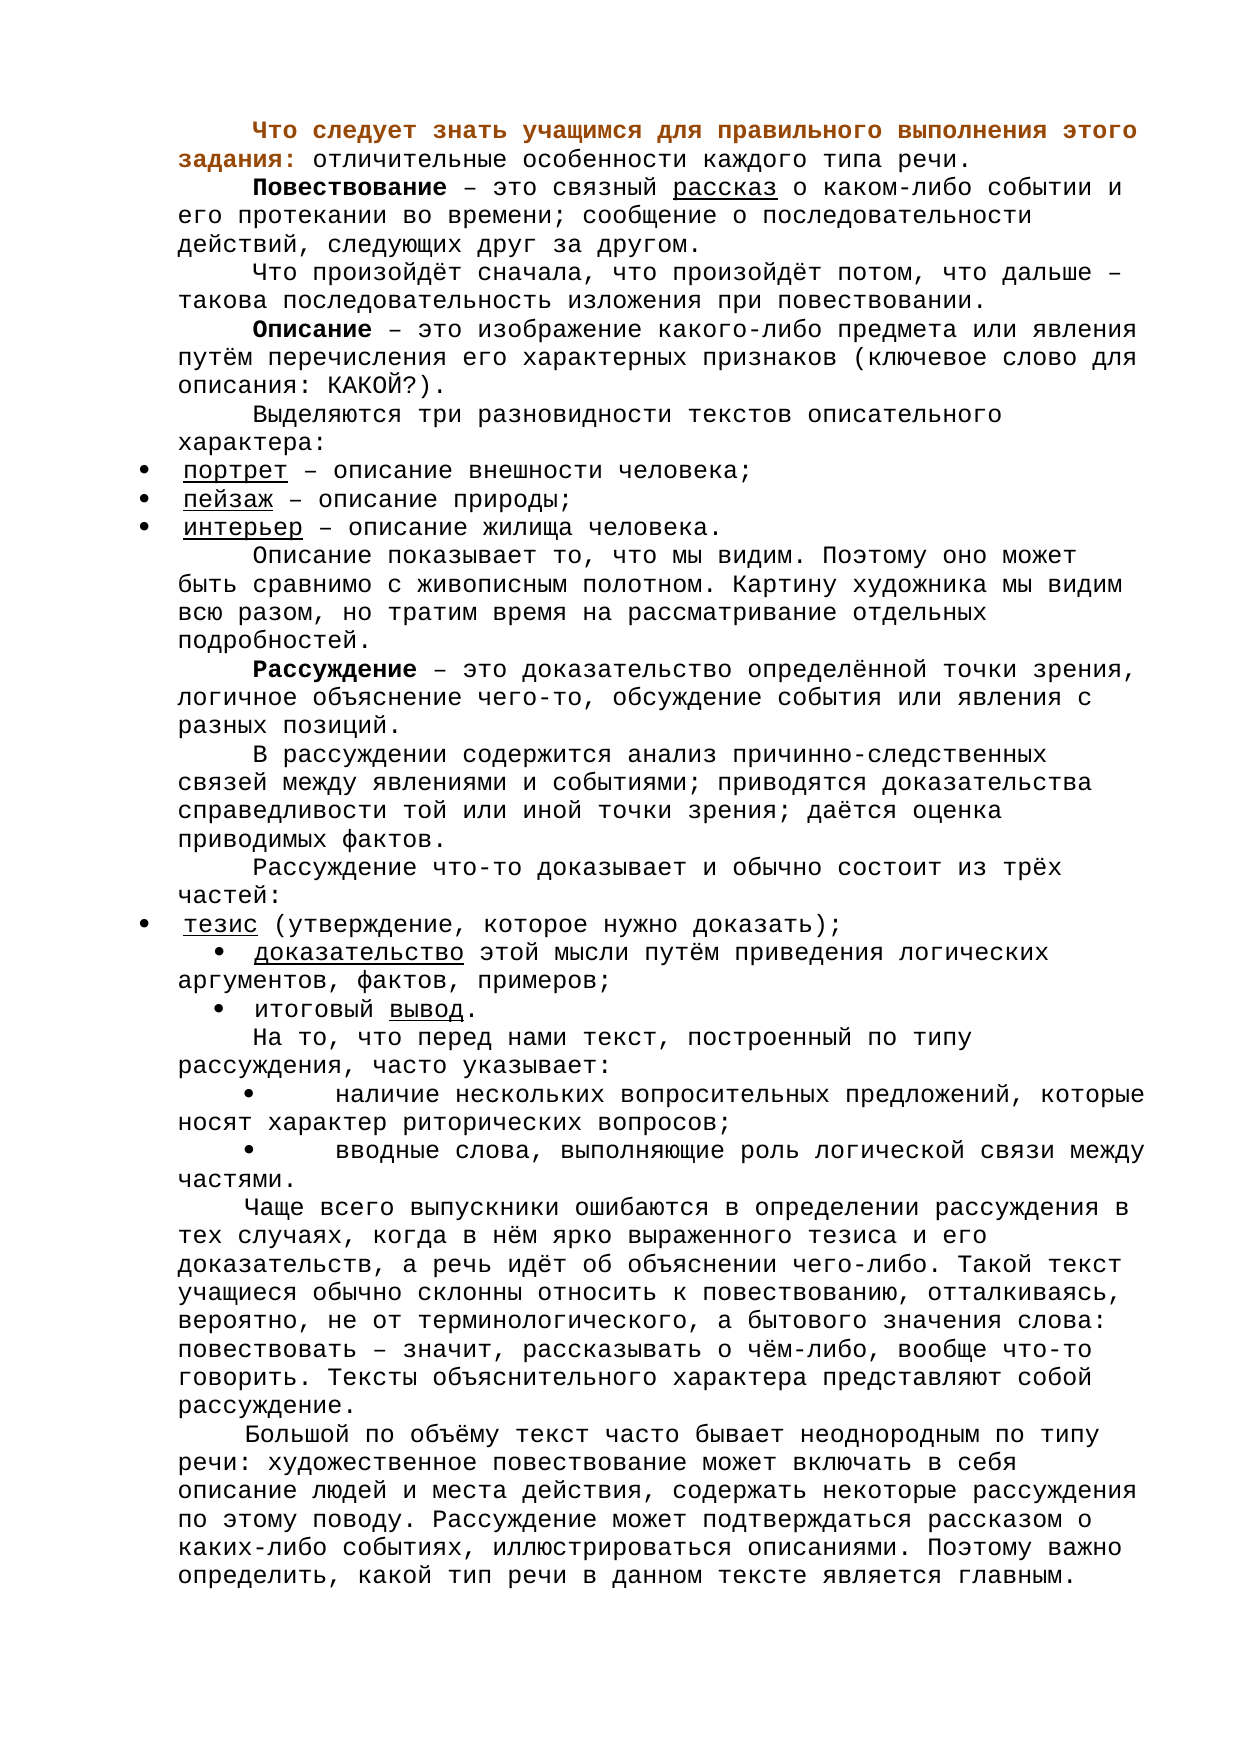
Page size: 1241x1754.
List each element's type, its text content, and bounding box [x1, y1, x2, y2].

text  наличие нескольких вопросительных предложений, которые носят характер риторических вопросов; [177, 1081, 1152, 1138]
text  вводные слова, выполняющие роль логической связи между частями. [177, 1138, 1152, 1195]
text Чаще всего выпускники ошибаются в определении рассуждения в тех случаях, когда в нём ярко выраженного тезиса и его доказательств, а речь идёт об объяснении чего-либо. Такой текст учащиеся обычно склонны относить к повествованию, отталкиваясь, вероятно, не от терминологического, а бытового значения слова: повествовать – значит, рассказывать о чём-либо, вообще что-то говорить. Тексты объяснительного характера представляют собой рассуждение. [177, 1195, 1152, 1421]
text  итоговый вывод. [177, 996, 1152, 1025]
text Повествование – это связный рассказ о каком-либо событии и его протекании во времени; сообщение о последовательности действий, следующих друг за другом. [177, 175, 1152, 260]
text  пейзаж – описание природы; [140, 486, 1152, 515]
text Что произойдёт сначала, что произойдёт потом, что дальше – такова последовательность изложения при повествовании. [177, 260, 1152, 316]
text Рассуждение что-то доказывает и обычно состоит из трёх частей: [177, 855, 1152, 911]
text В рассуждении содержится анализ причинно-следственных связей между явлениями и событиями; приводятся доказательства справедливости той или иной точки зрения; даётся оценка приводимых фактов. [177, 741, 1152, 855]
text  доказательство этой мысли путём приведения логических аргументов, фактов, примеров; [177, 940, 1152, 996]
text  интерьер – описание жилища человека. [140, 515, 1152, 543]
text  тезис (утверждение, которое нужно доказать); [140, 911, 1152, 940]
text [177, 1421, 1152, 1591]
text  портрет – описание внешности человека; [140, 458, 1152, 486]
text Рассуждение – это доказательство определённой точки зрения, логичное объяснение чего-то, обсуждение события или явления с разных позиций. [177, 656, 1152, 741]
text Описание показывает то, что мы видим. Поэтому оно может быть сравнимо с живописным полотном. Картину художника мы видим всю разом, но тратим время на рассматривание отдельных подробностей. [177, 543, 1152, 656]
text Выделяются три разновидности текстов описательного характера: [177, 401, 1152, 458]
text Что следует знать учащимся для правильного выполнения этого задания: отличительные особенности каждого типа речи. [177, 118, 1152, 175]
text Описание – это изображение какого-либо предмета или явления путём перечисления его характерных признаков (ключевое слово для описания: КАКОЙ?). [177, 316, 1152, 401]
text На то, что перед нами текст, построенный по типу рассуждения, часто указывает: [177, 1025, 1152, 1081]
